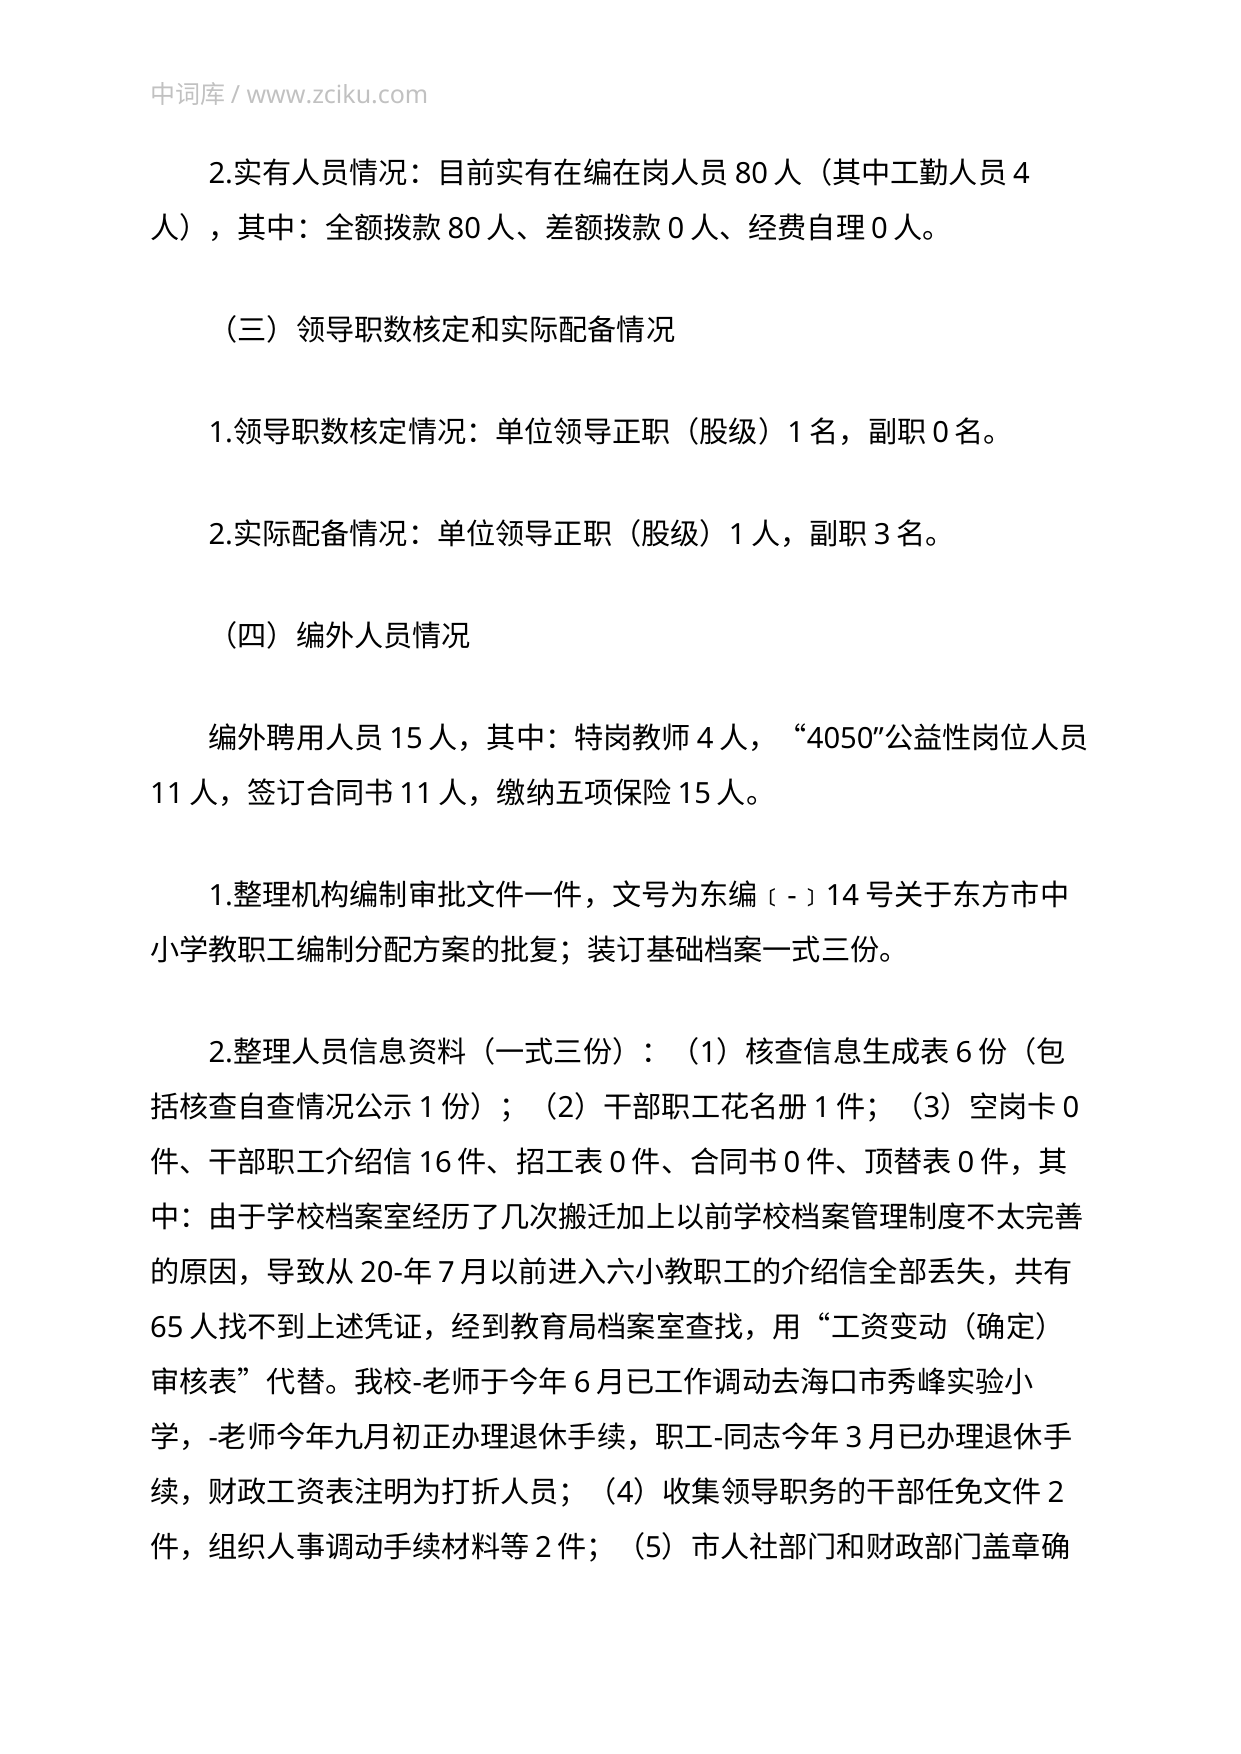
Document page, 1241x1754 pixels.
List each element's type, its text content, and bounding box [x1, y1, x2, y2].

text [150, 1028, 1090, 1566]
text 编外聘用人员15人，其中：特岗教师4人，“4050”公益性岗位人员11人，签订合同书11人，缴纳五项保险15人。 [150, 714, 1090, 812]
text 1.领导职数核定情况：单位领导正职（股级）1名，副职0名。 [150, 409, 1090, 451]
text 1.整理机构编制审批文件一件，文号为东编﹝-﹞14号关于东方市中小学教职工编制分配方案的批复；装订基础档案一式三份。 [150, 871, 1090, 969]
text （四）编外人员情况 [150, 613, 1090, 655]
text 2.实有人员情况：目前实有在编在岗人员80人（其中工勤人员4人），其中：全额拨款80人、差额拨款0人、经费自理0人。 [150, 150, 1090, 247]
text （三）领导职数核定和实际配备情况 [150, 307, 1090, 349]
text 2.实际配备情况：单位领导正职（股级）1人，副职3名。 [150, 511, 1090, 553]
